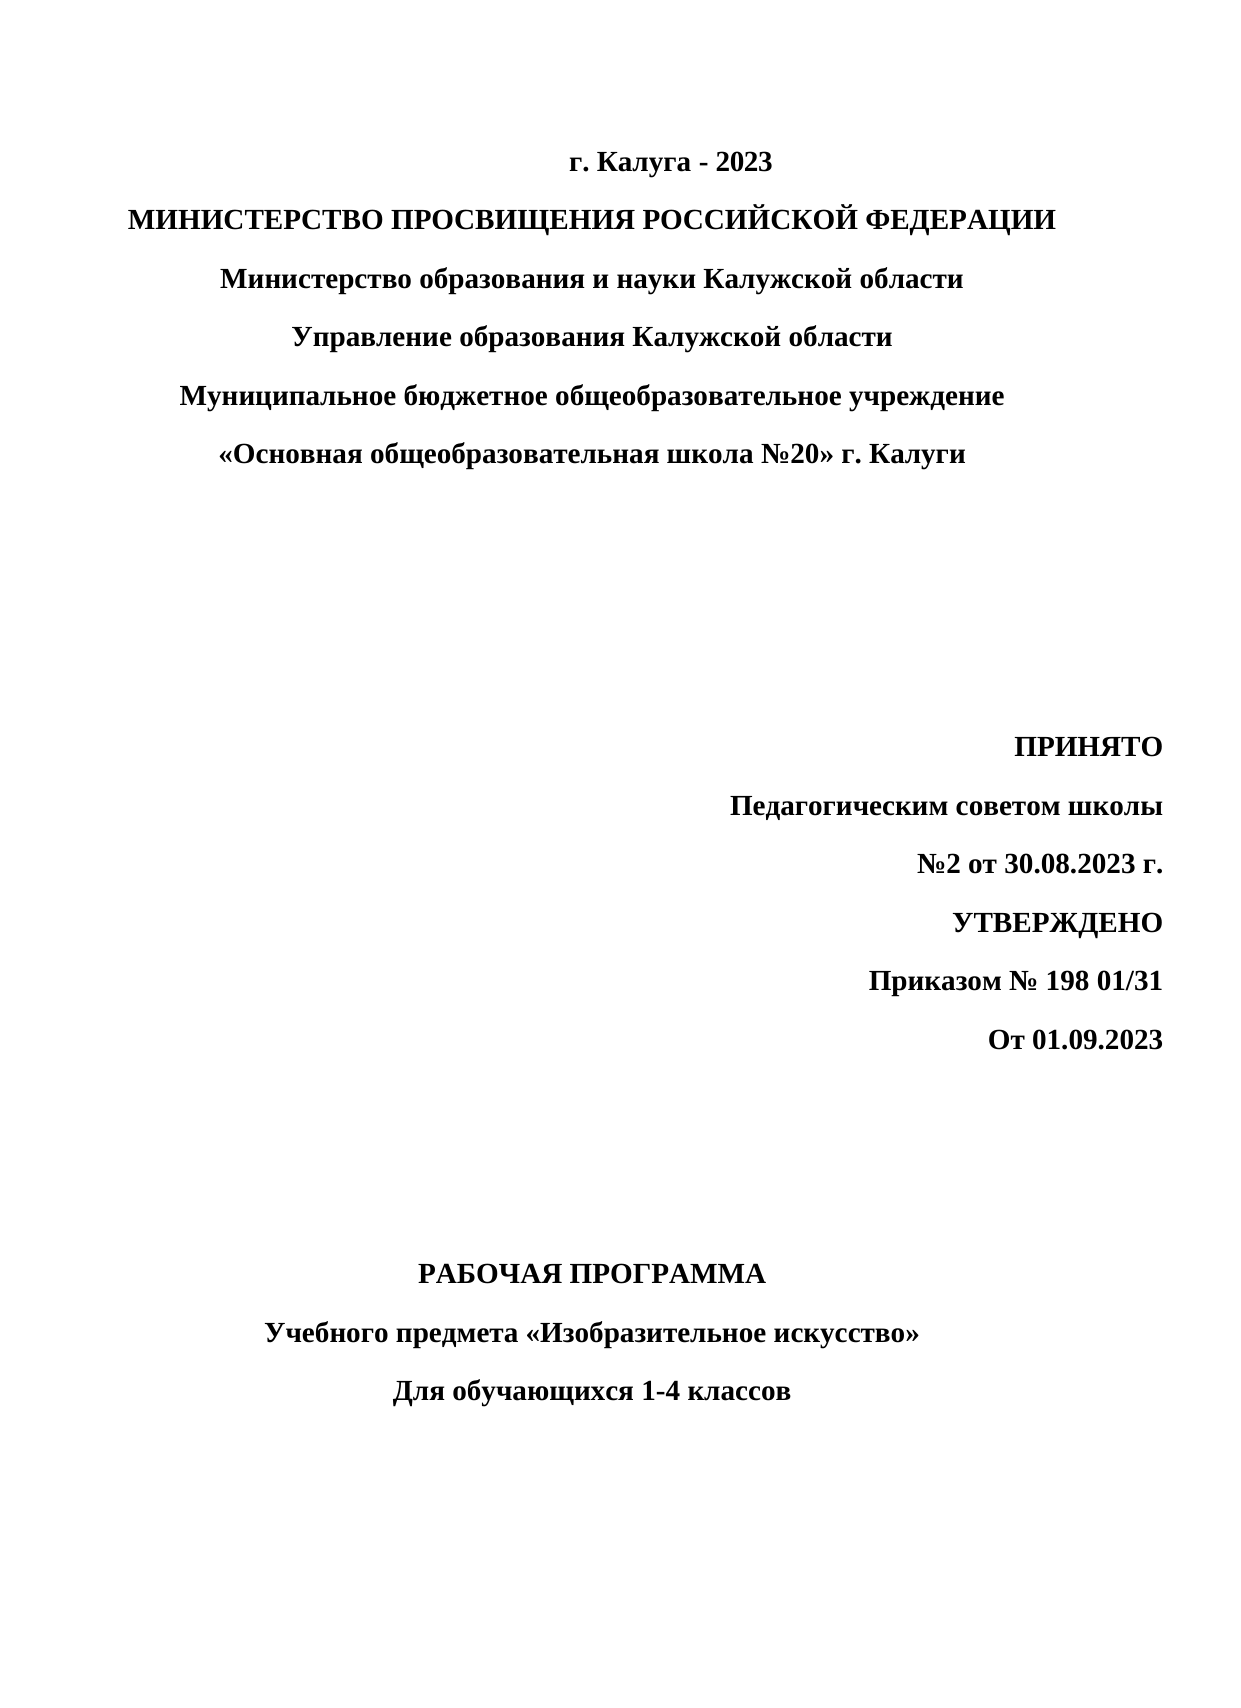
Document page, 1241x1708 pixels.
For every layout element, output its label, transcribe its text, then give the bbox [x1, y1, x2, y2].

text Педагогическим советом школы [21, 788, 1163, 821]
text Для обучающихся 1-4 классов [21, 1373, 1163, 1407]
text Управление образования Калужской области [21, 319, 1163, 353]
text Муниципальное бюджетное общеобразовательное учреждение [21, 378, 1163, 412]
text «Основная общеобразовательная школа №20» г. Калуги [21, 437, 1163, 470]
text Министерство образования и науки Калужской области [21, 261, 1163, 294]
text ПРИНЯТО [21, 729, 1163, 763]
text От 01.09.2023 [21, 1022, 1163, 1056]
text УТВЕРЖДЕНО [21, 905, 1163, 938]
text Учебного предмета «Изобразительное искусство» [21, 1315, 1163, 1348]
text Приказом № 198 01/31 [21, 963, 1163, 997]
text МИНИСТЕРСТВО ПРОСВИЩЕНИЯ РОССИЙСКОЙ ФЕДЕРАЦИИ [21, 202, 1163, 236]
text №2 от 30.08.2023 г. [21, 846, 1163, 880]
text г. Калуга - 2023 [233, 144, 1109, 177]
text РАБОЧАЯ ПРОГРАММА [21, 1256, 1163, 1290]
